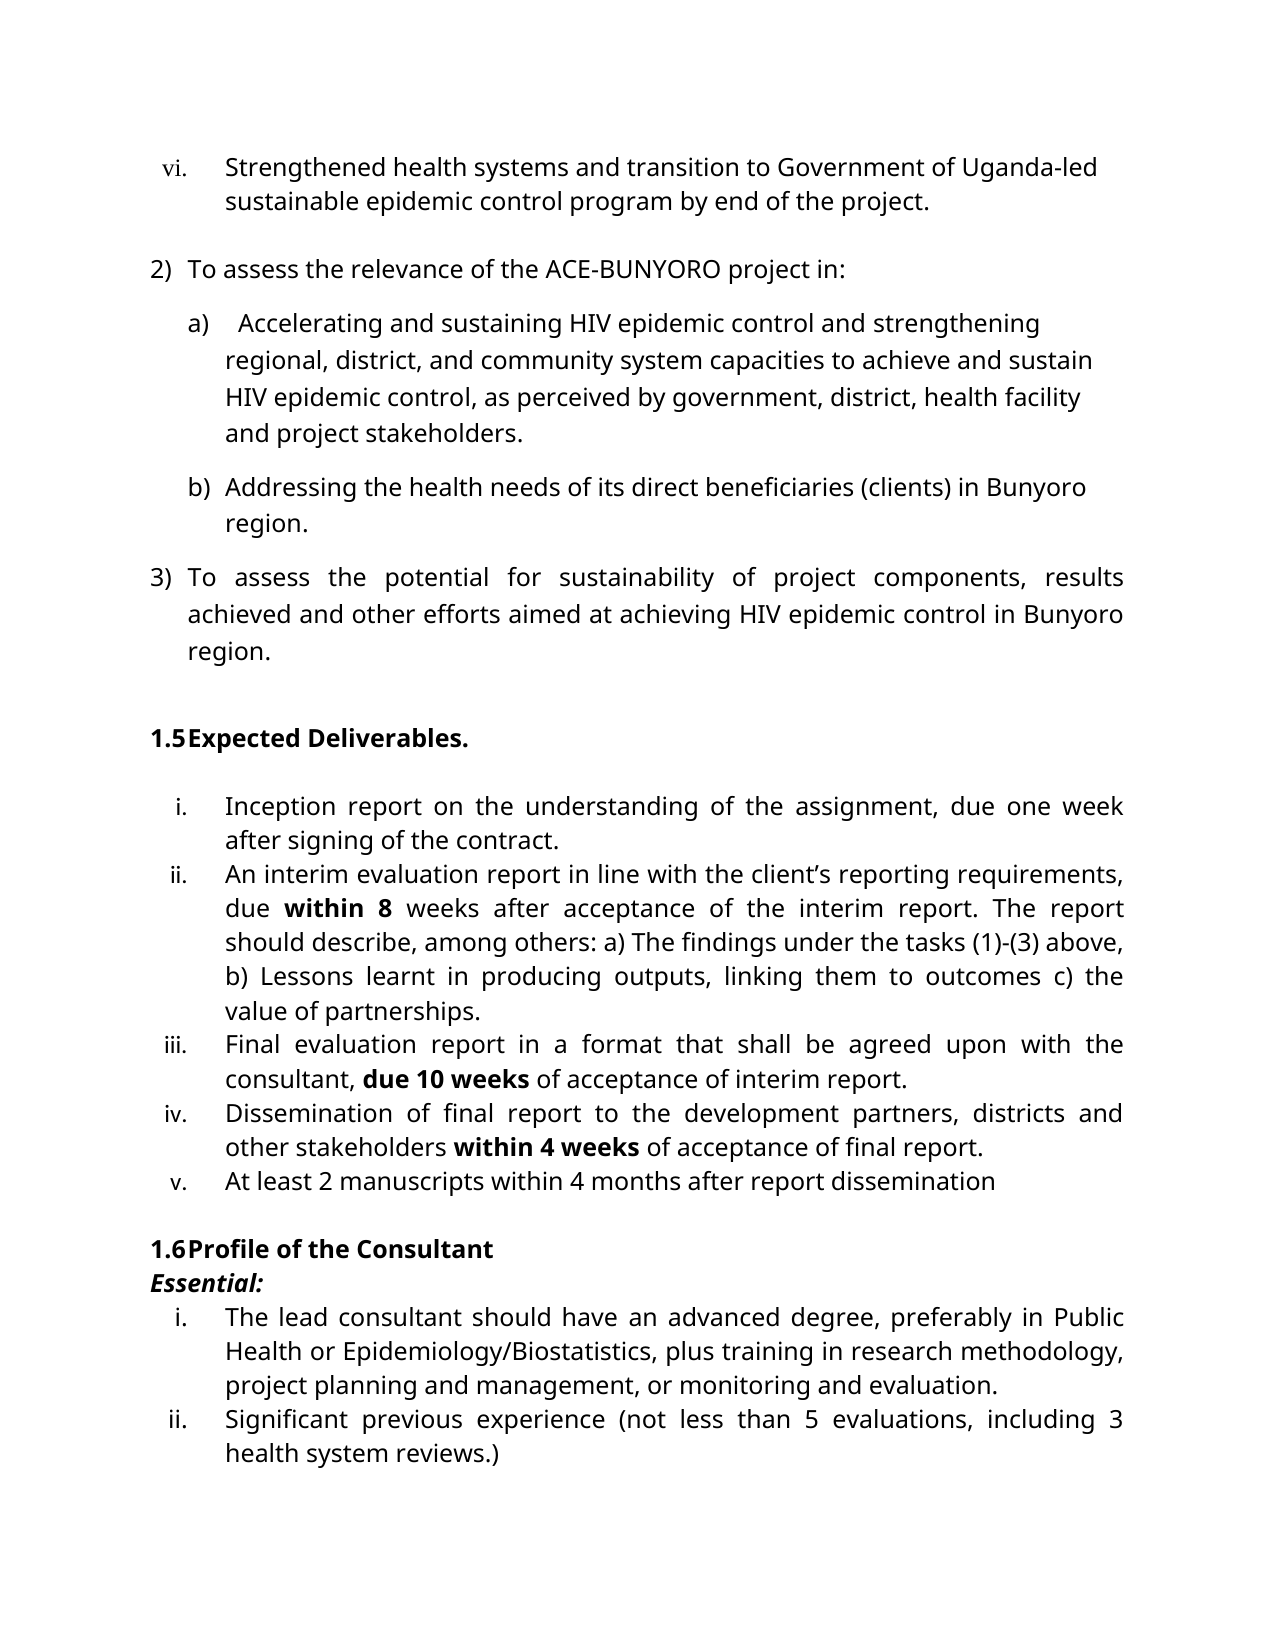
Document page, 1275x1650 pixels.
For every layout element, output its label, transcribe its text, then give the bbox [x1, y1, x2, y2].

list An interim evaluation report in line with the client’s reporting requirements, due within 8 weeks after acceptance of the interim report. The report should describe, among others: a) The findings under the tasks (1)-(3) above, b) Lessons learnt in producing outputs, linking them to outcomes c) the value of partnerships. [187, 857, 1125, 1027]
text Essential: [150, 1266, 1125, 1300]
list Significant previous experience (not less than 5 evaluations, including 3 health system reviews.) [187, 1402, 1125, 1470]
list Dissemination of final report to the development partners, districts and other stakeholders within 4 weeks of acceptance of final report. [187, 1095, 1125, 1163]
list Addressing the health needs of its direct beneficiaries (clients) in Bunyoro region. [187, 469, 1125, 540]
list Strengthened health systems and transition to Government of Uganda-led sustainable epidemic control program by end of the project. [187, 150, 1125, 218]
list Profile of the Consultant [150, 1232, 1125, 1266]
list Final evaluation report in a format that shall be agreed upon with the consultant, due 10 weeks of acceptance of interim report. [187, 1027, 1125, 1095]
list To assess the relevance of the ACE-BUNYORO project in: [150, 252, 1125, 286]
list The lead consultant should have an advanced degree, preferably in Public Health or Epidemiology/Biostatistics, plus training in research methodology, project planning and management, or monitoring and evaluation. [187, 1300, 1125, 1402]
list Accelerating and sustaining HIV epidemic control and strengthening regional, district, and community system capacities to achieve and sustain HIV epidemic control, as perceived by government, district, health facility and project stakeholders. [187, 306, 1125, 450]
list To assess the potential for sustainability of project components, results achieved and other efforts aimed at achieving HIV epidemic control in Bunyoro region. [150, 559, 1125, 667]
list At least 2 manuscripts within 4 months after report dissemination [187, 1163, 1125, 1197]
list Inception report on the understanding of the assignment, due one week after signing of the contract. [187, 789, 1125, 857]
list Expected Deliverables. [150, 721, 1125, 755]
